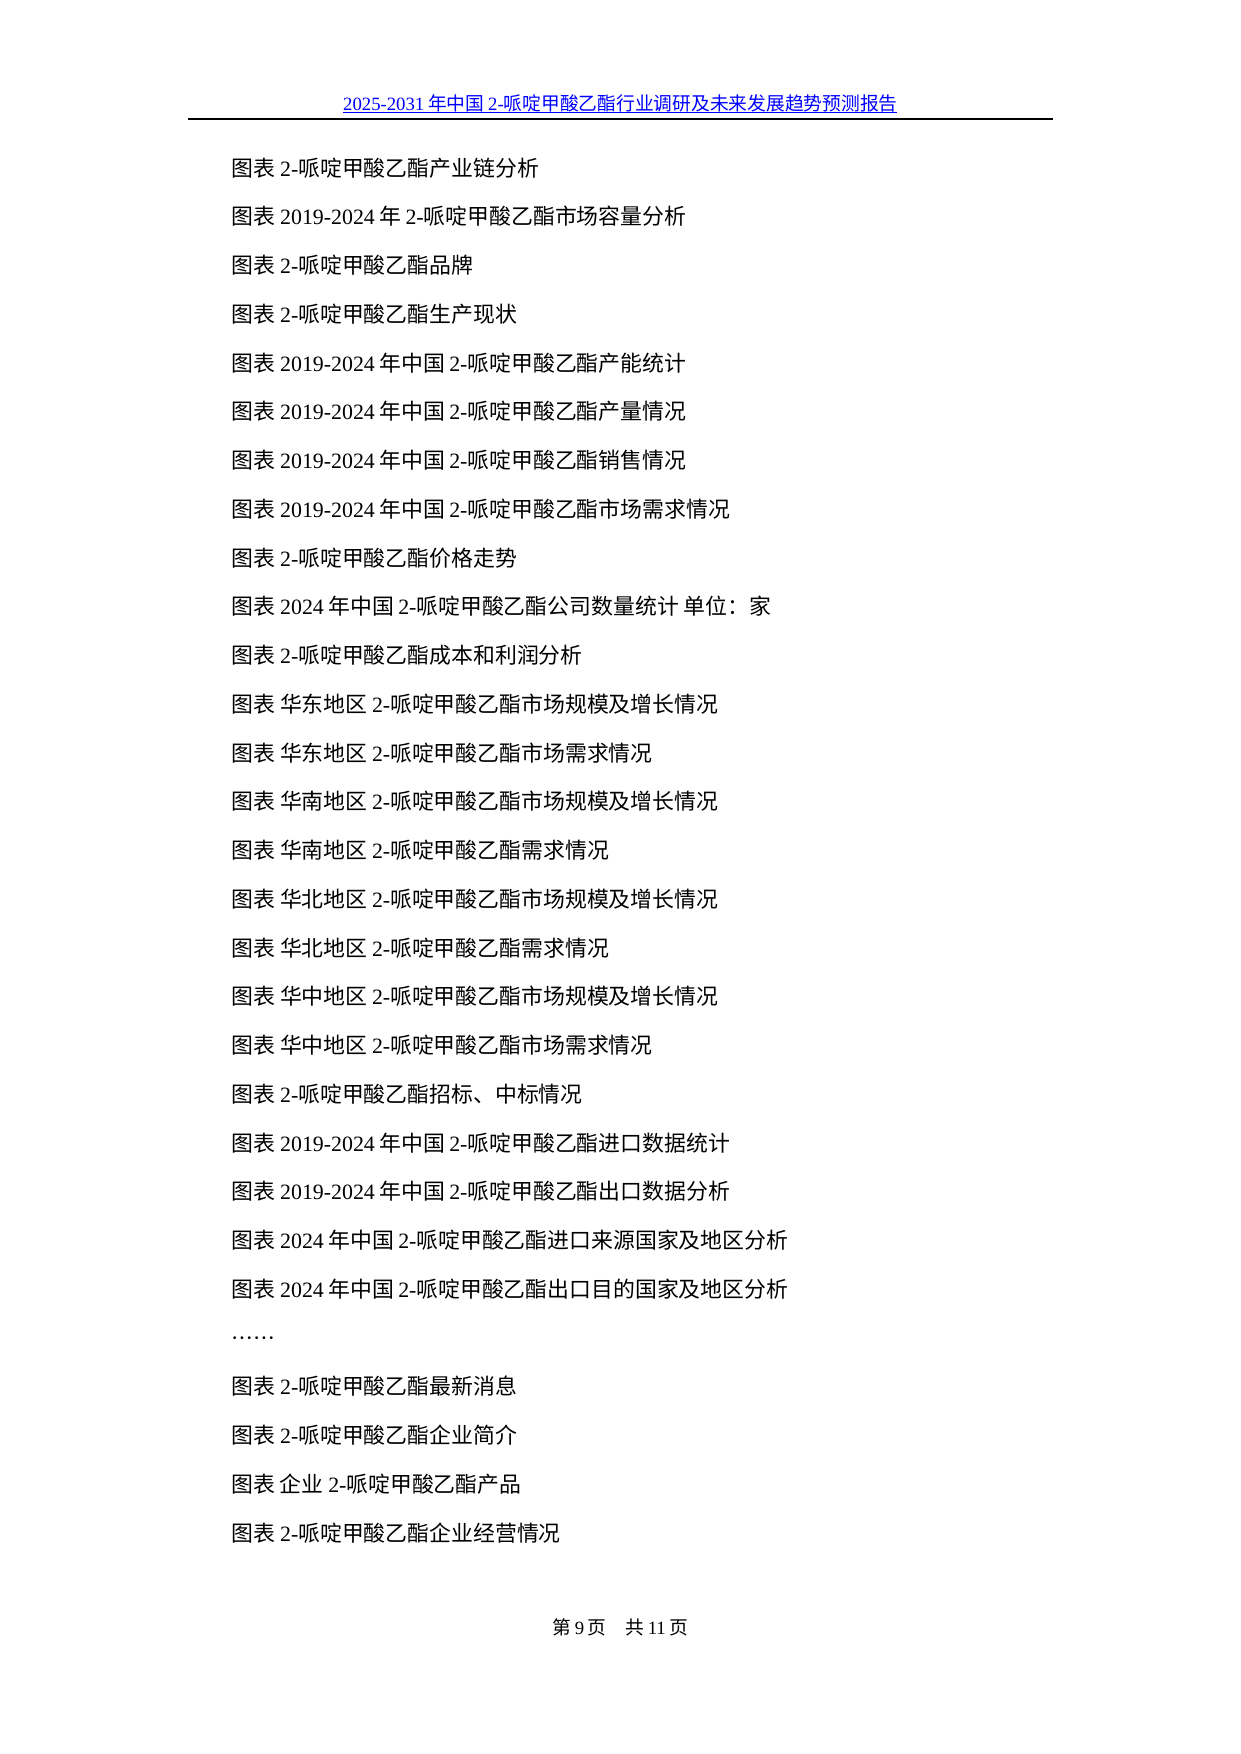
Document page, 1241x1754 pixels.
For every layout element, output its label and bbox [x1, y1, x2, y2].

text [187, 150, 1053, 1548]
